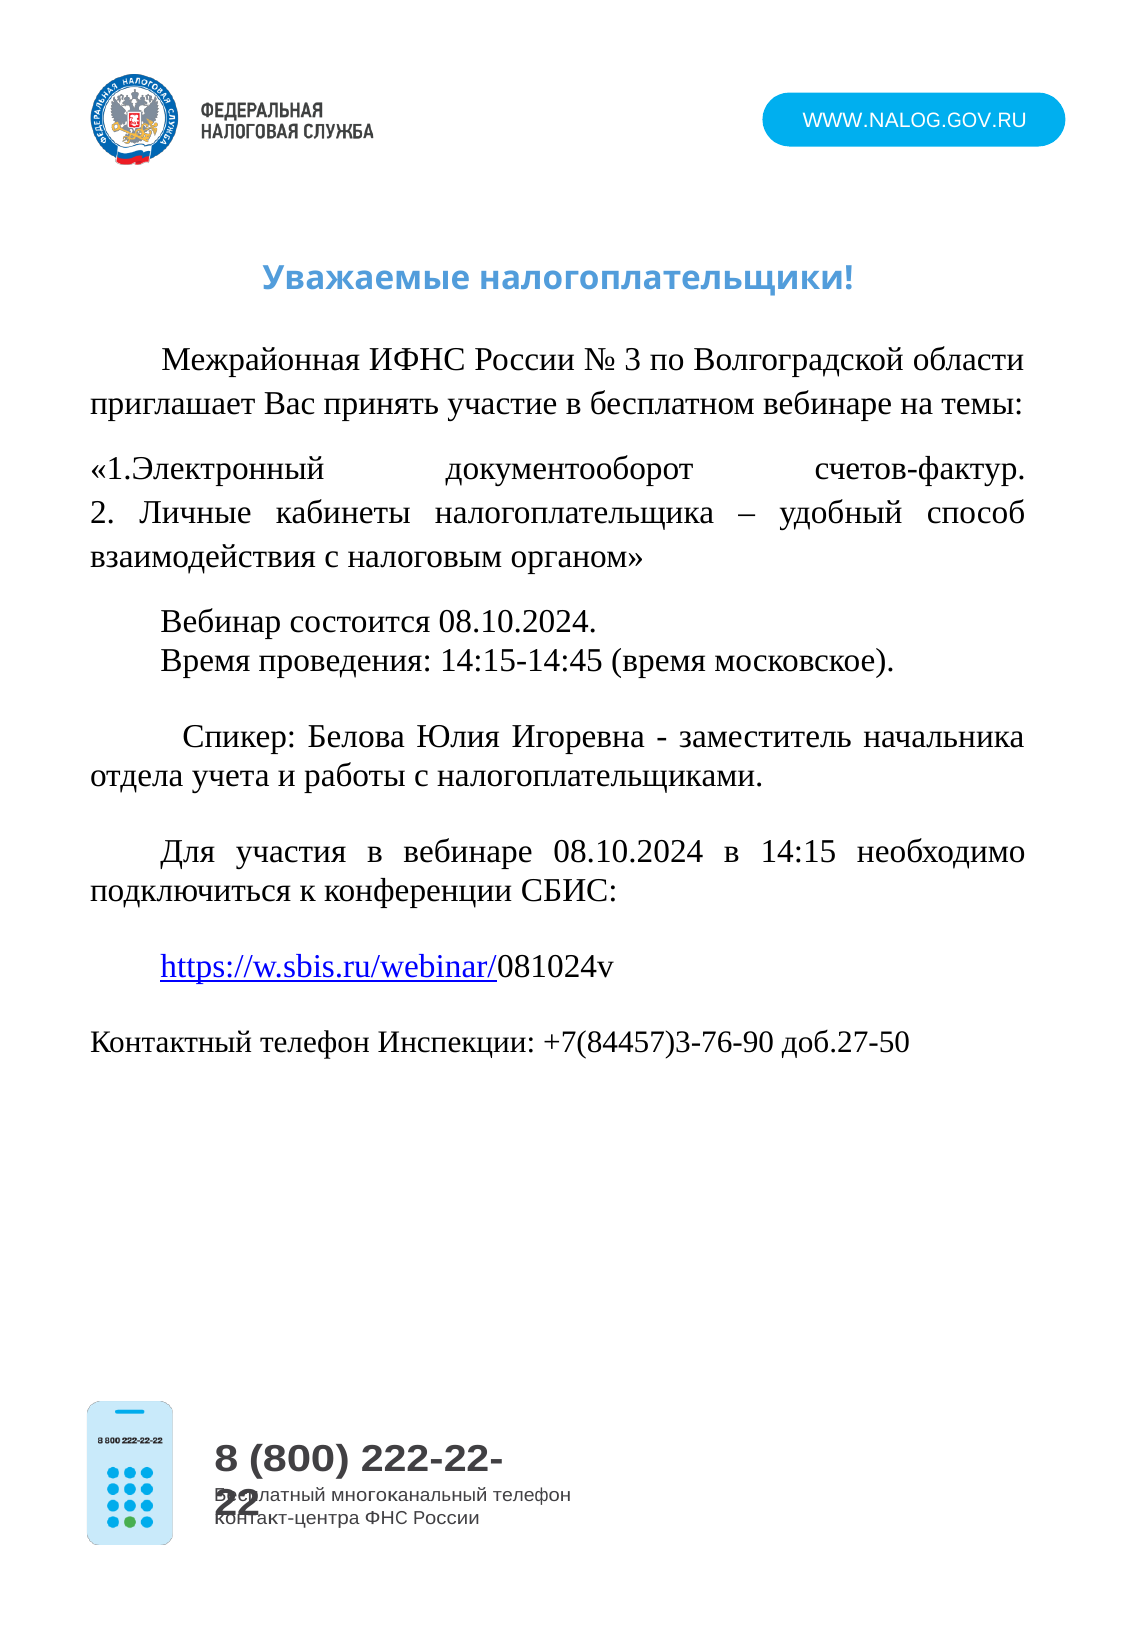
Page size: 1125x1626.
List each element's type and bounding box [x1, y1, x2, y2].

picture [90, 74, 374, 165]
picture [86, 1401, 173, 1545]
